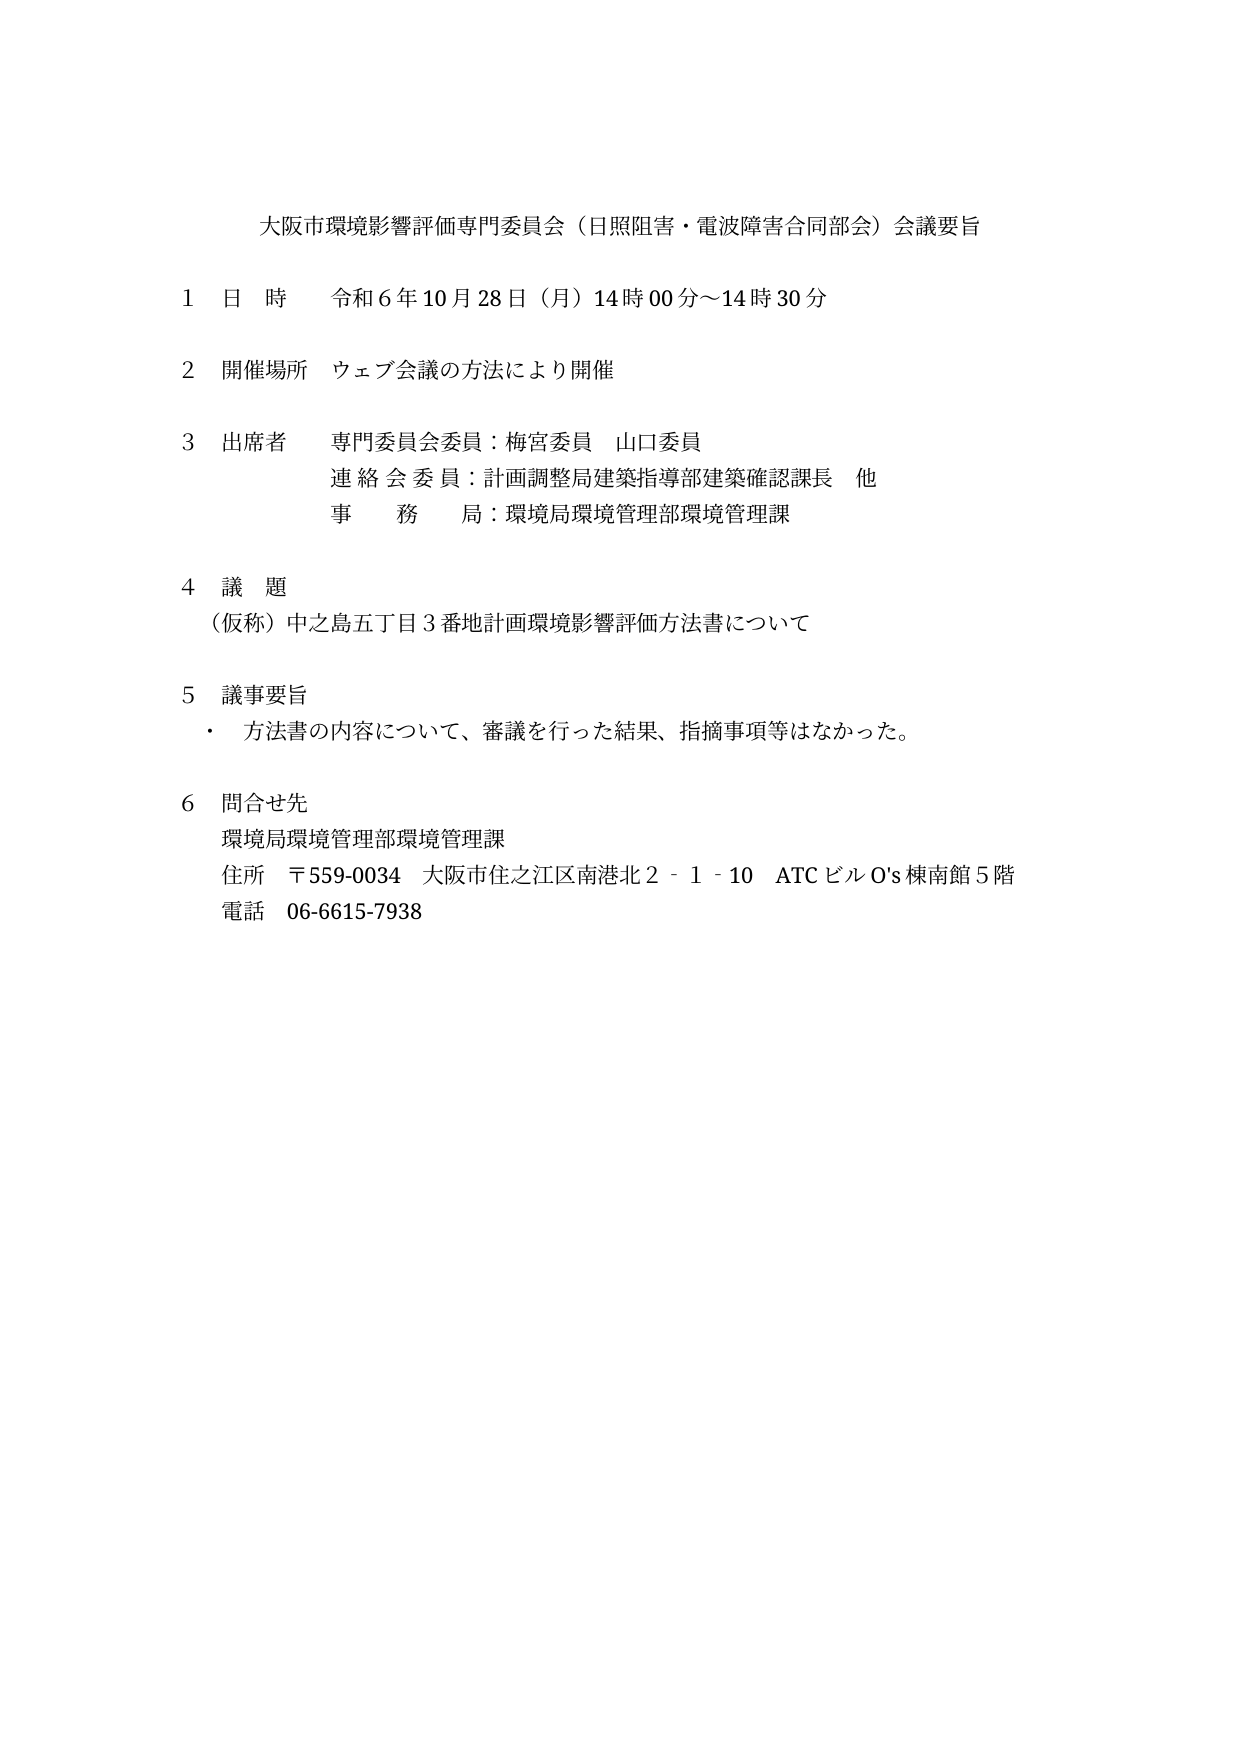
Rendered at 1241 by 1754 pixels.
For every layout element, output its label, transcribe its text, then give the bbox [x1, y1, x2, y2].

text 連絡会委員：計画調整局建築指導部建築確認課長 他 [177, 459, 1063, 495]
text 事 務 局：環境局環境管理部環境管理課 [177, 495, 1063, 531]
text 環境局環境管理部環境管理課 [177, 820, 1063, 856]
text ６ 問合せ先 [177, 784, 1063, 820]
text （仮称）中之島五丁目３番地計画環境影響評価方法書について [199, 603, 1063, 639]
text ４ 議 題 [177, 567, 1063, 603]
text ・ 方法書の内容について、審議を行った結果、指摘事項等はなかった。 [199, 712, 1063, 748]
text 電話 06-6615-7938 [177, 892, 1063, 928]
text 住所 〒559-0034 大阪市住之江区南港北２‐１‐10 ATCビルO's棟南館５階 [177, 856, 1063, 892]
text ５ 議事要旨 [177, 676, 1063, 712]
text １ 日 時 令和６年10月28日（月）14時00分～14時30分 [177, 279, 1063, 315]
text 大阪市環境影響評価専門委員会（日照阻害・電波障害合同部会）会議要旨 [177, 207, 1063, 243]
text ２ 開催場所 ウェブ会議の方法により開催 [177, 351, 1063, 387]
text ３ 出席者 専門委員会委員：梅宮委員 山口委員 [177, 423, 1063, 459]
